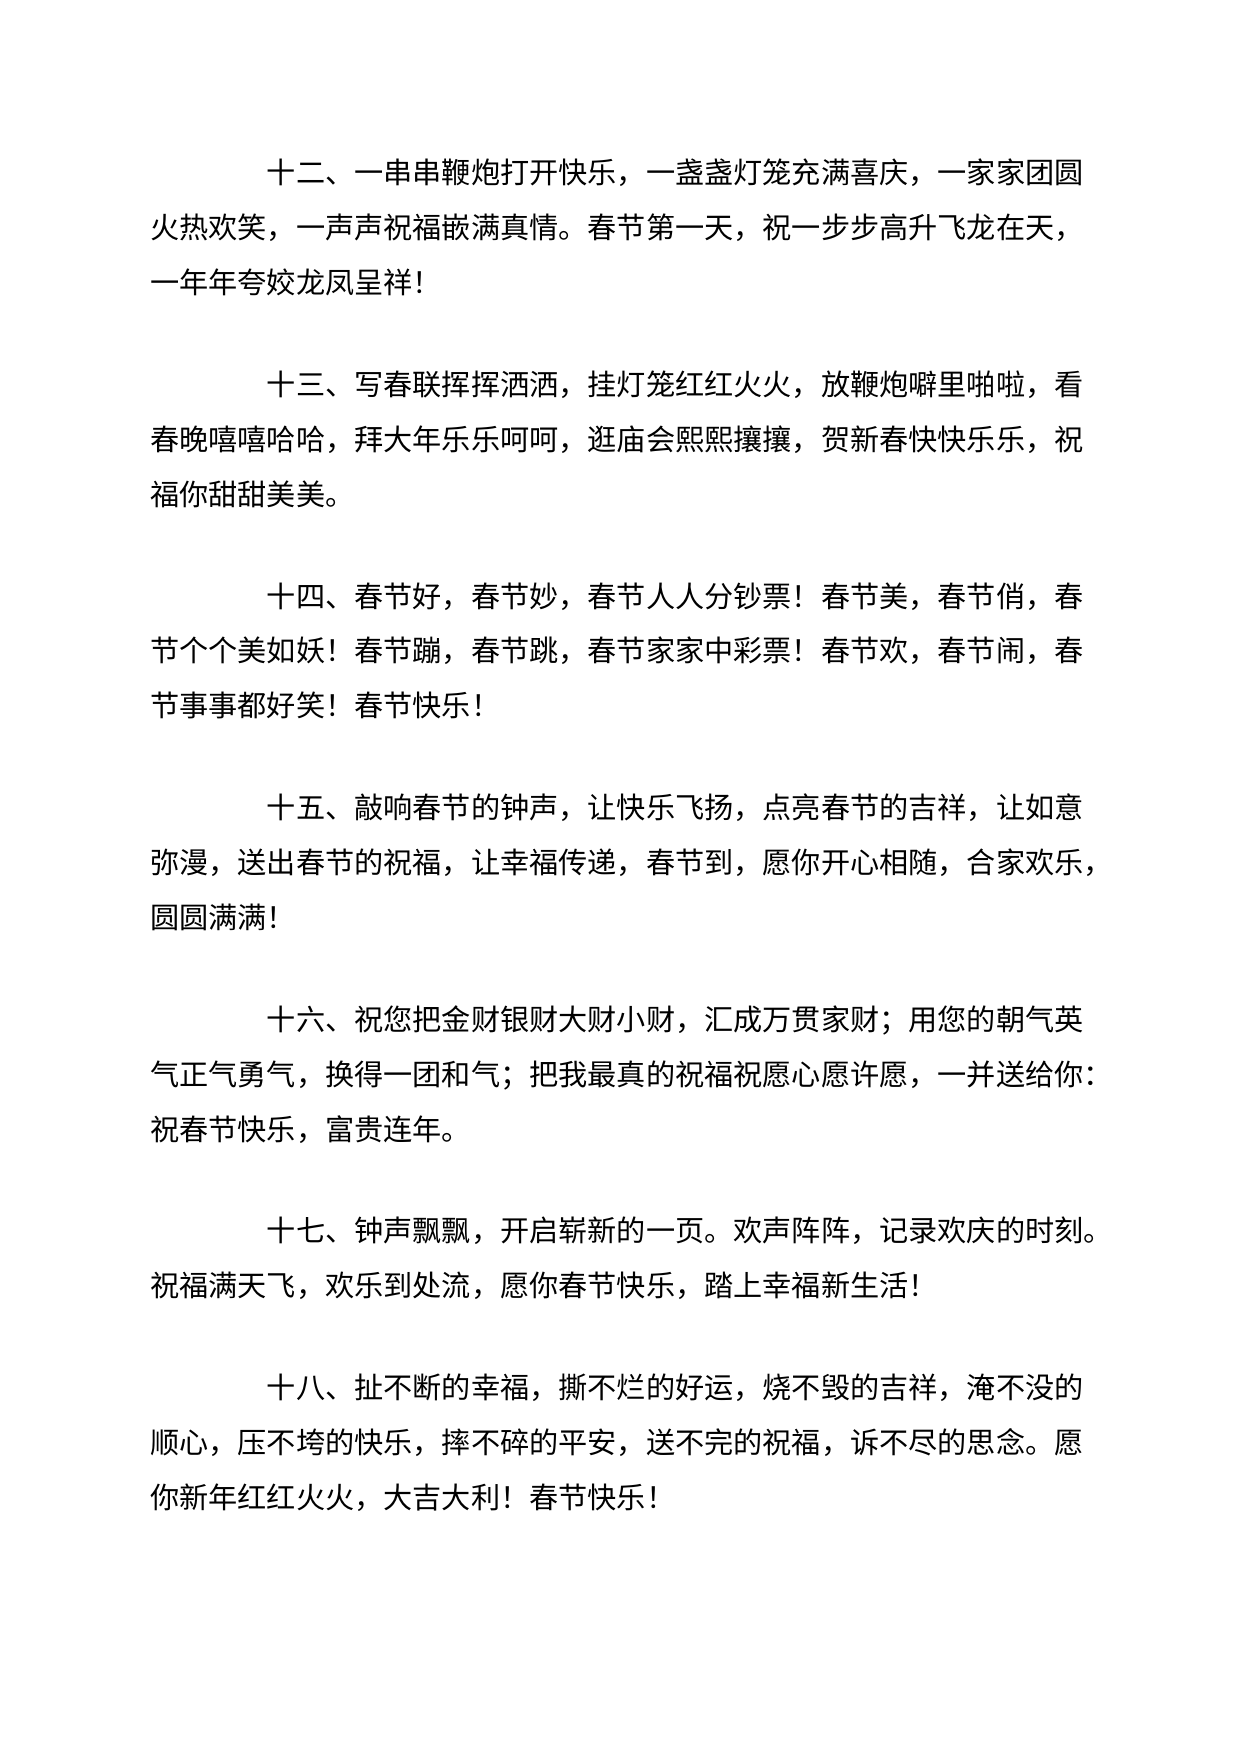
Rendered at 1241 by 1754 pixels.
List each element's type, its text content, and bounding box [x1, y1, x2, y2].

text 十三、写春联挥挥洒洒，挂灯笼红红火火，放鞭炮噼里啪啦，看春晚嘻嘻哈哈，拜大年乐乐呵呵，逛庙会熙熙攘攘，贺新春快快乐乐，祝福你甜甜美美。 [150, 362, 1090, 514]
text 十七、钟声飘飘，开启崭新的一页。欢声阵阵，记录欢庆的时刻。祝福满天飞，欢乐到处流，愿你春节快乐，踏上幸福新生活！ [150, 1208, 1090, 1305]
text 十六、祝您把金财银财大财小财，汇成万贯家财；用您的朝气英气正气勇气，换得一团和气；把我最真的祝福祝愿心愿许愿，一并送给你：祝春节快乐，富贵连年。 [150, 996, 1090, 1148]
text 十八、扯不断的幸福，撕不烂的好运，烧不毁的吉祥，淹不没的顺心，压不垮的快乐，摔不碎的平安，送不完的祝福，诉不尽的思念。愿你新年红红火火，大吉大利！春节快乐！ [150, 1364, 1090, 1517]
text 十五、敲响春节的钟声，让快乐飞扬，点亮春节的吉祥，让如意弥漫，送出春节的祝福，让幸福传递，春节到，愿你开心相随，合家欢乐，圆圆满满！ [150, 785, 1090, 937]
text 十二、一串串鞭炮打开快乐，一盏盏灯笼充满喜庆，一家家团圆火热欢笑，一声声祝福嵌满真情。春节第一天，祝一步步高升飞龙在天，一年年夸姣龙凤呈祥！ [150, 150, 1090, 302]
text 十四、春节好，春节妙，春节人人分钞票！春节美，春节俏，春节个个美如妖！春节蹦，春节跳，春节家家中彩票！春节欢，春节闹，春节事事都好笑！春节快乐！ [150, 573, 1090, 725]
